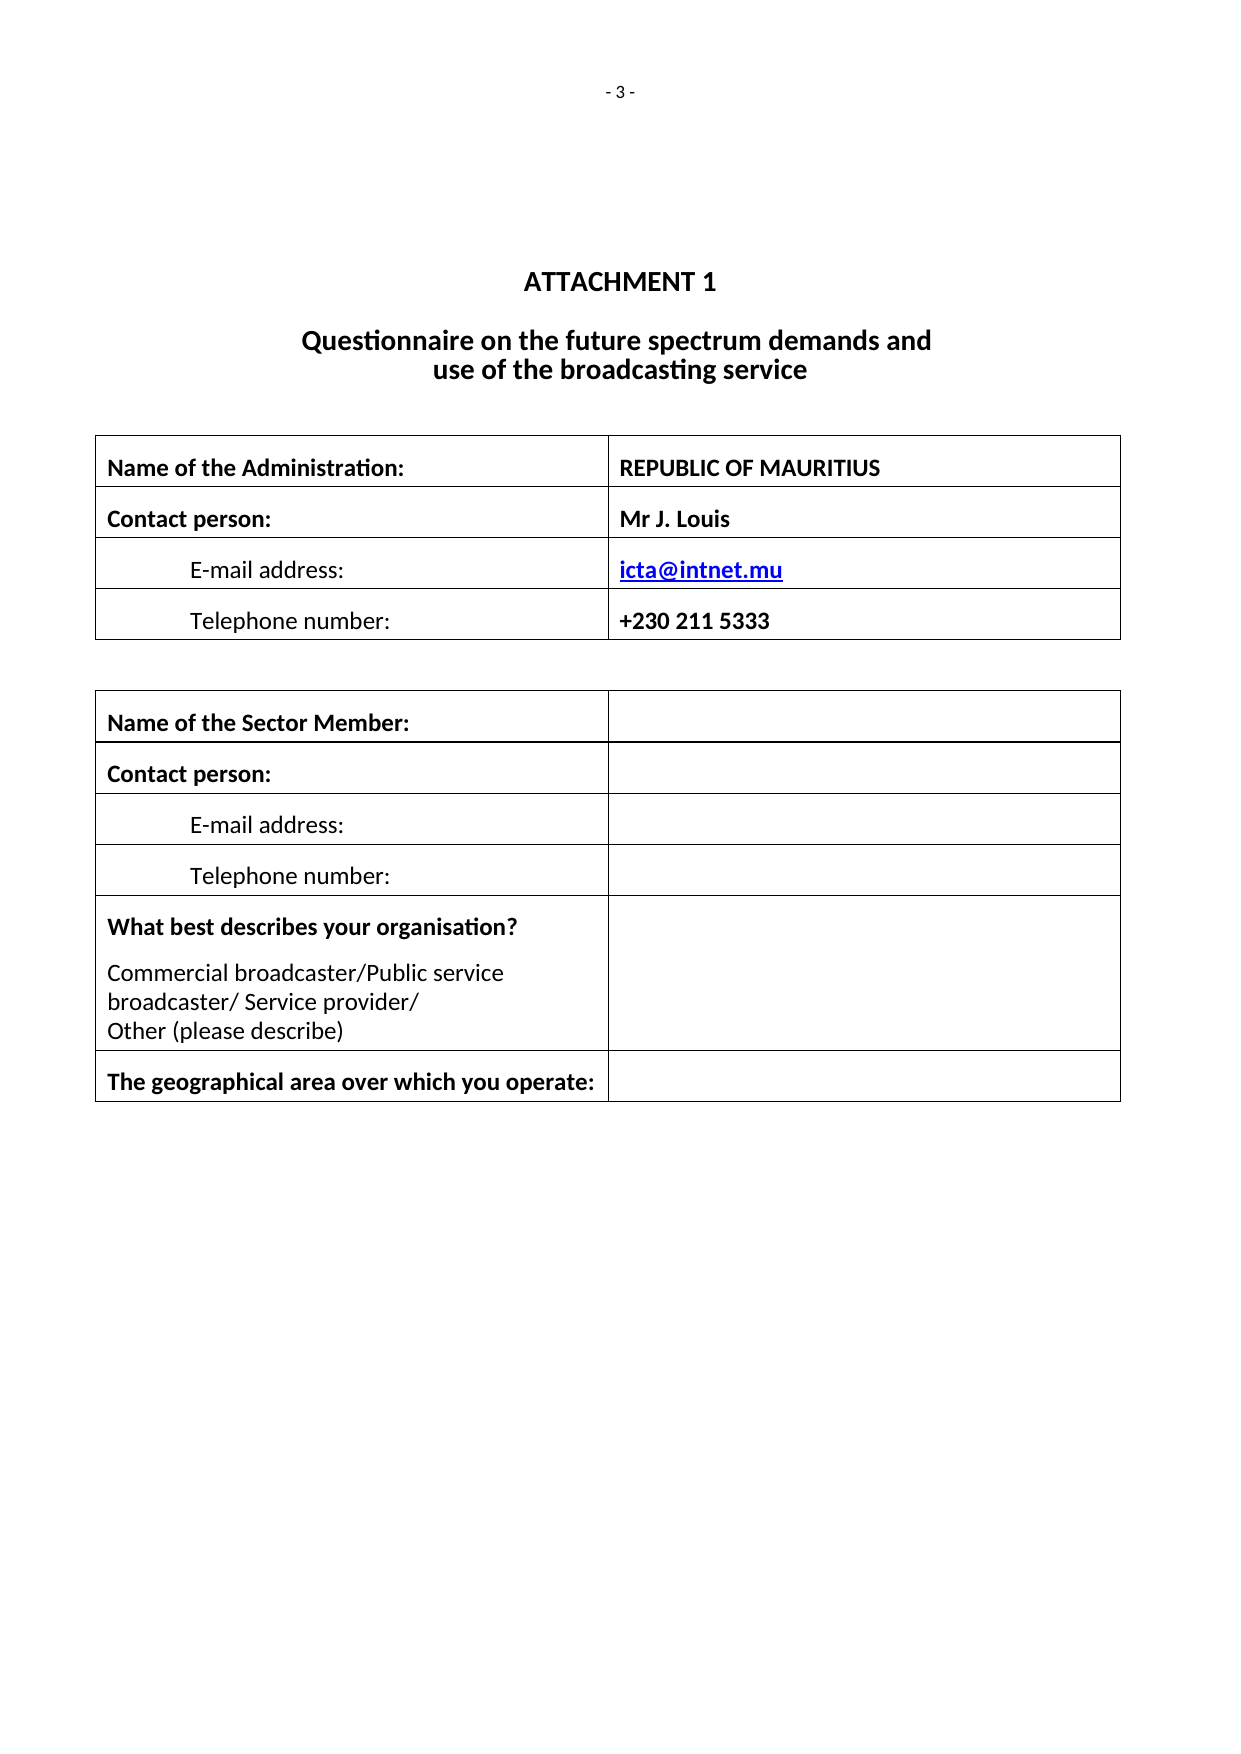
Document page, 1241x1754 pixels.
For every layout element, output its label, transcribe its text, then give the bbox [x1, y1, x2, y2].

table_header Name of the Sector Member: [96, 691, 608, 741]
table_header [609, 691, 1120, 741]
table_cell [609, 743, 1120, 792]
table_cell Mr J. Louis [609, 487, 1120, 537]
table_cell What best describes your organisation? Commercial broadcaster/Public service broadcaster/ Service provider/ Other (please describe) [96, 896, 608, 1050]
table_header Name of the Administration: [96, 436, 608, 486]
table_cell The geographical area over which you operate: [96, 1051, 608, 1101]
table_cell Contact person: [96, 743, 608, 792]
table_cell Contact person: [96, 487, 608, 537]
title ATTACHMENT 1 Questionnaire on the future spectrum demands and use of the broadcasting service [118, 268, 1122, 385]
table_cell [609, 794, 1120, 843]
table_cell [609, 845, 1120, 894]
table_header REPUBLIC OF MAURITIUS [609, 436, 1120, 486]
table_cell Telephone number: [96, 589, 608, 639]
table_cell [609, 1051, 1120, 1101]
table_cell E-mail address: [96, 794, 608, 843]
table_cell +230 211 5333 [609, 589, 1120, 639]
table_cell icta@intnet.mu [609, 538, 1120, 588]
table_cell E-mail address: [96, 538, 608, 588]
table_cell Telephone number: [96, 845, 608, 894]
table_cell [609, 896, 1120, 1050]
